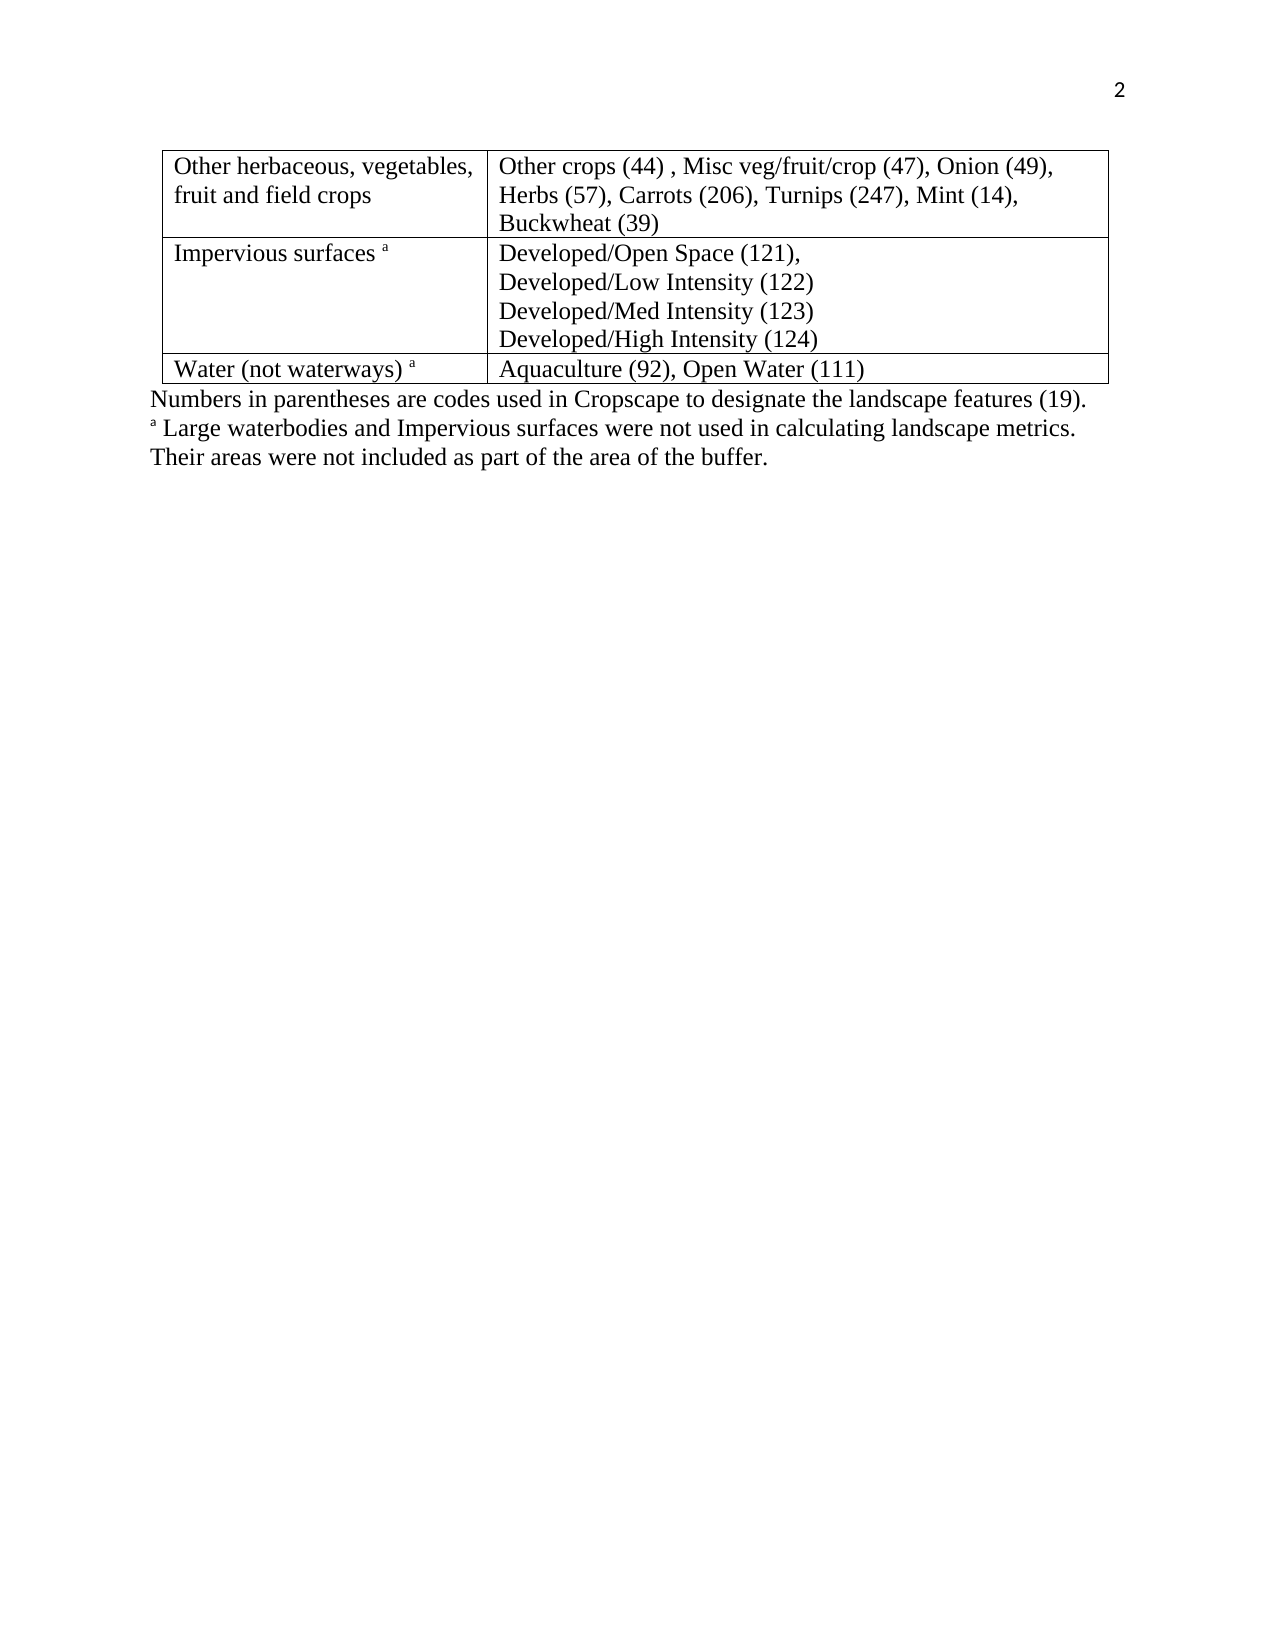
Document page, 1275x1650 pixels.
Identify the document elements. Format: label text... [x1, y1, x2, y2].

table_cell Other crops (44) , Misc veg/fruit/crop (47), Onion (49), Herbs (57), Carrots (206), Turnips (247), Mint (14), Buckwheat (39) [488, 151, 1108, 237]
table_cell Other herbaceous, vegetables, fruit and field crops [163, 151, 487, 237]
table_cell Impervious surfaces a [163, 238, 487, 353]
table_cell Water (not waterways) a [163, 354, 487, 383]
text a Large waterbodies and Impervious surfaces were not used in calculating landscape metrics. Their areas were not included as part of the area of the buffer. [150, 413, 1125, 471]
table_cell Developed/Open Space (121), Developed/Low Intensity (122) Developed/Med Intensity (123) Developed/High Intensity (124) [488, 238, 1108, 353]
text Numbers in parentheses are codes used in Cropscape to designate the landscape features (19). [150, 384, 1125, 413]
table_cell Aquaculture (92), Open Water (111) [488, 354, 1108, 383]
